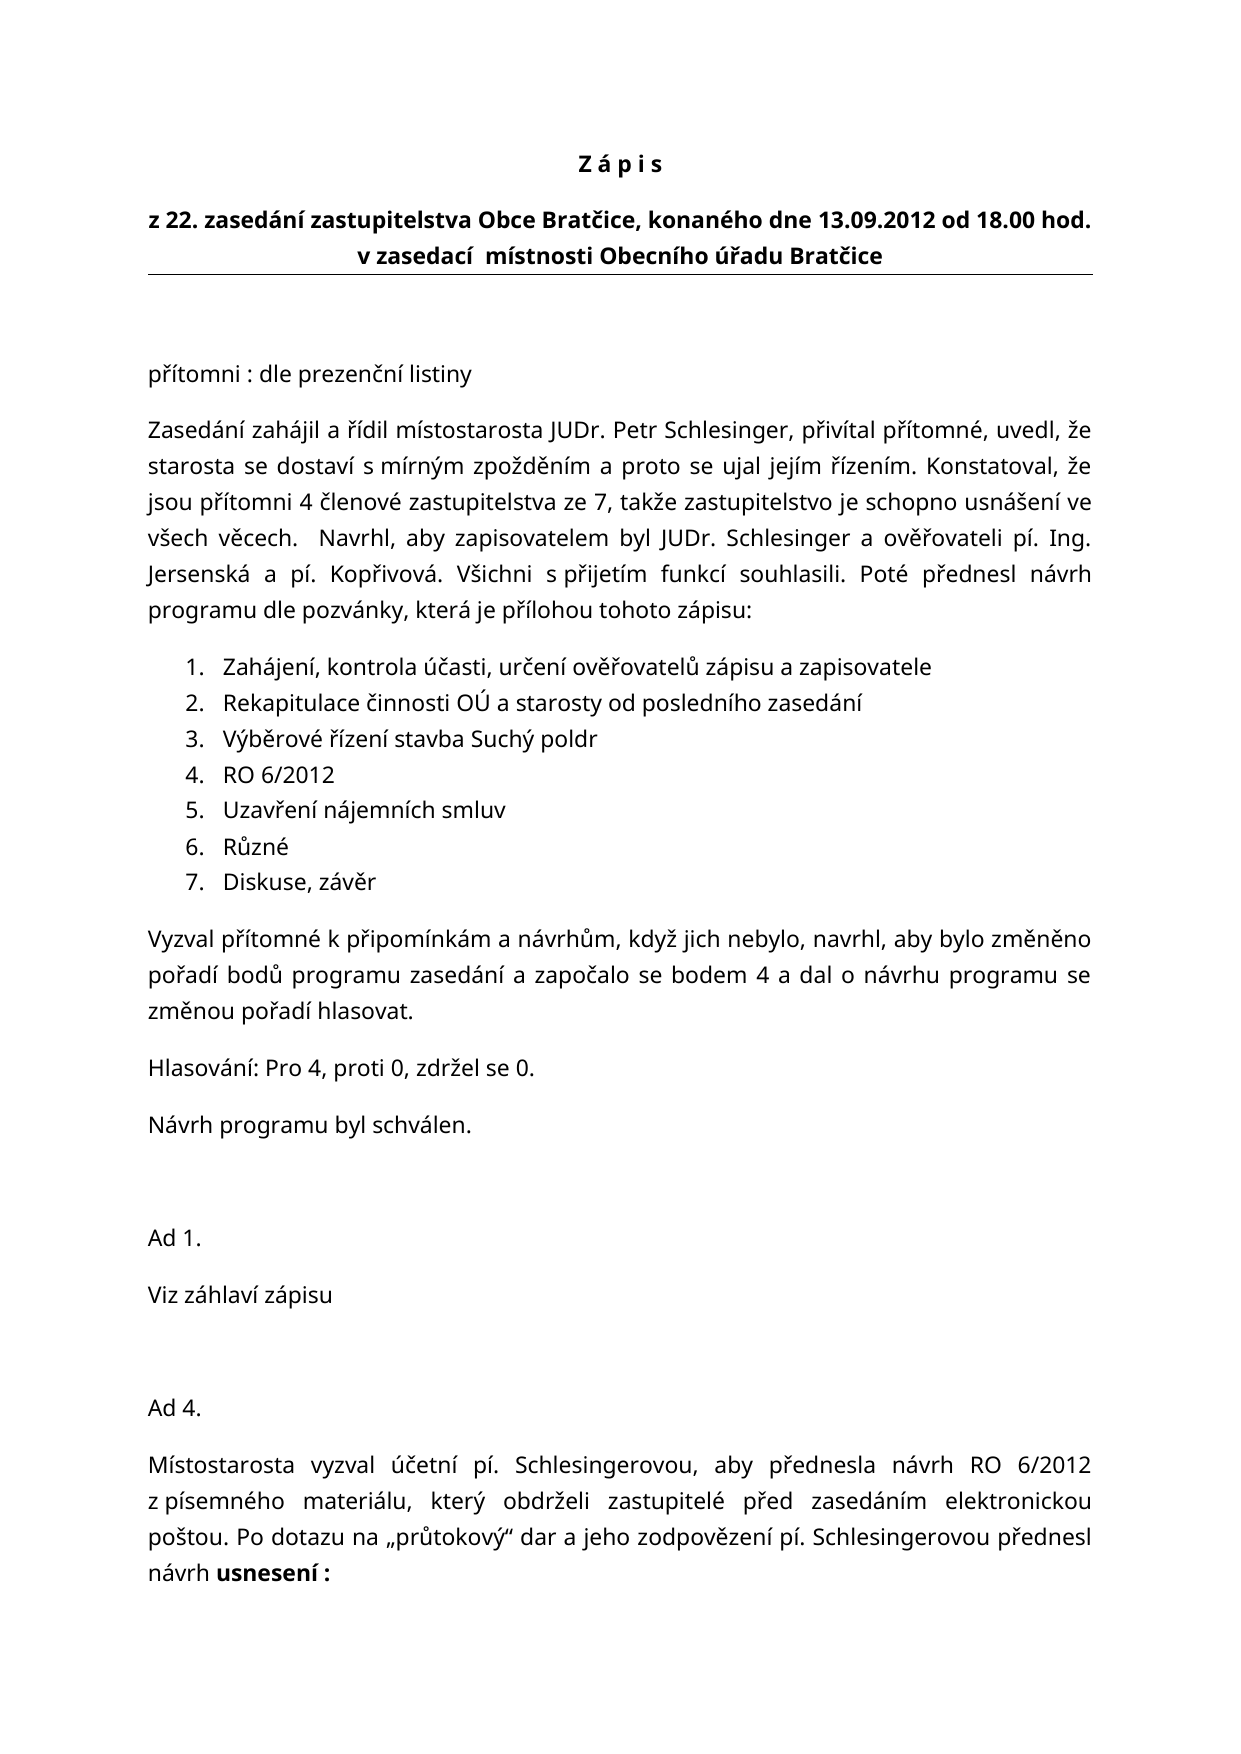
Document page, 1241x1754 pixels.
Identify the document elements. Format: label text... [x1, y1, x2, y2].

text Ad 4. [148, 1392, 1093, 1424]
text Návrh programu byl schválen. [148, 1108, 1093, 1140]
text Zasedání zahájil a řídil místostarosta JUDr. Petr Schlesinger, přivítal přítomné, uvedl, že starosta se dostaví s mírným zpožděním a proto se ujal jejím řízením. Konstatoval, že jsou přítomni 4 členové zastupitelstva ze 7, takže zastupitelstvo je schopno usnášení ve všech věcech. Navrhl, aby zapisovatelem byl JUDr. Schlesinger a ověřovateli pí. Ing. Jersenská a pí. Kopřivová. Všichni s přijetím funkcí souhlasili. Poté přednesl návrh programu dle pozvánky, která je přílohou tohoto zápisu: [148, 414, 1093, 625]
text z 22. zasedání zastupitelstva Obce Bratčice, konaného dne 13.09.2012 od 18.00 hod. v zasedací místnosti Obecního úřadu Bratčice [148, 204, 1093, 274]
text Místostarosta vyzval účetní pí. Schlesingerovou, aby přednesla návrh RO 6/2012 z písemného materiálu, který obdrželi zastupitelé před zasedáním elektronickou poštou. Po dotazu na „průtokový“ dar a jeho zodpovězení pí. Schlesingerovou přednesl návrh usnesení : [148, 1449, 1093, 1588]
list Uzavření nájemních smluv [185, 794, 1093, 826]
list Výběrové řízení stavba Suchý poldr [185, 723, 1093, 754]
text Z á p i s [148, 148, 1093, 179]
text přítomni : dle prezenční listiny [148, 357, 1093, 389]
text Ad 1. [148, 1222, 1093, 1253]
text Vyzval přítomné k připomínkám a návrhům, když jich nebylo, navrhl, aby bylo změněno pořadí bodů programu zasedání a započalo se bodem 4 a dal o návrhu programu se změnou pořadí hlasovat. [148, 923, 1093, 1026]
list Diskuse, závěr [185, 866, 1093, 898]
text Hlasování: Pro 4, proti 0, zdržel se 0. [148, 1052, 1093, 1083]
list Zahájení, kontrola účasti, určení ověřovatelů zápisu a zapisovatele [185, 651, 1093, 682]
list Různé [185, 830, 1093, 862]
list Rekapitulace činnosti OÚ a starosty od posledního zasedání [185, 687, 1093, 718]
text Viz záhlaví zápisu [148, 1279, 1093, 1310]
list RO 6/2012 [185, 758, 1093, 790]
